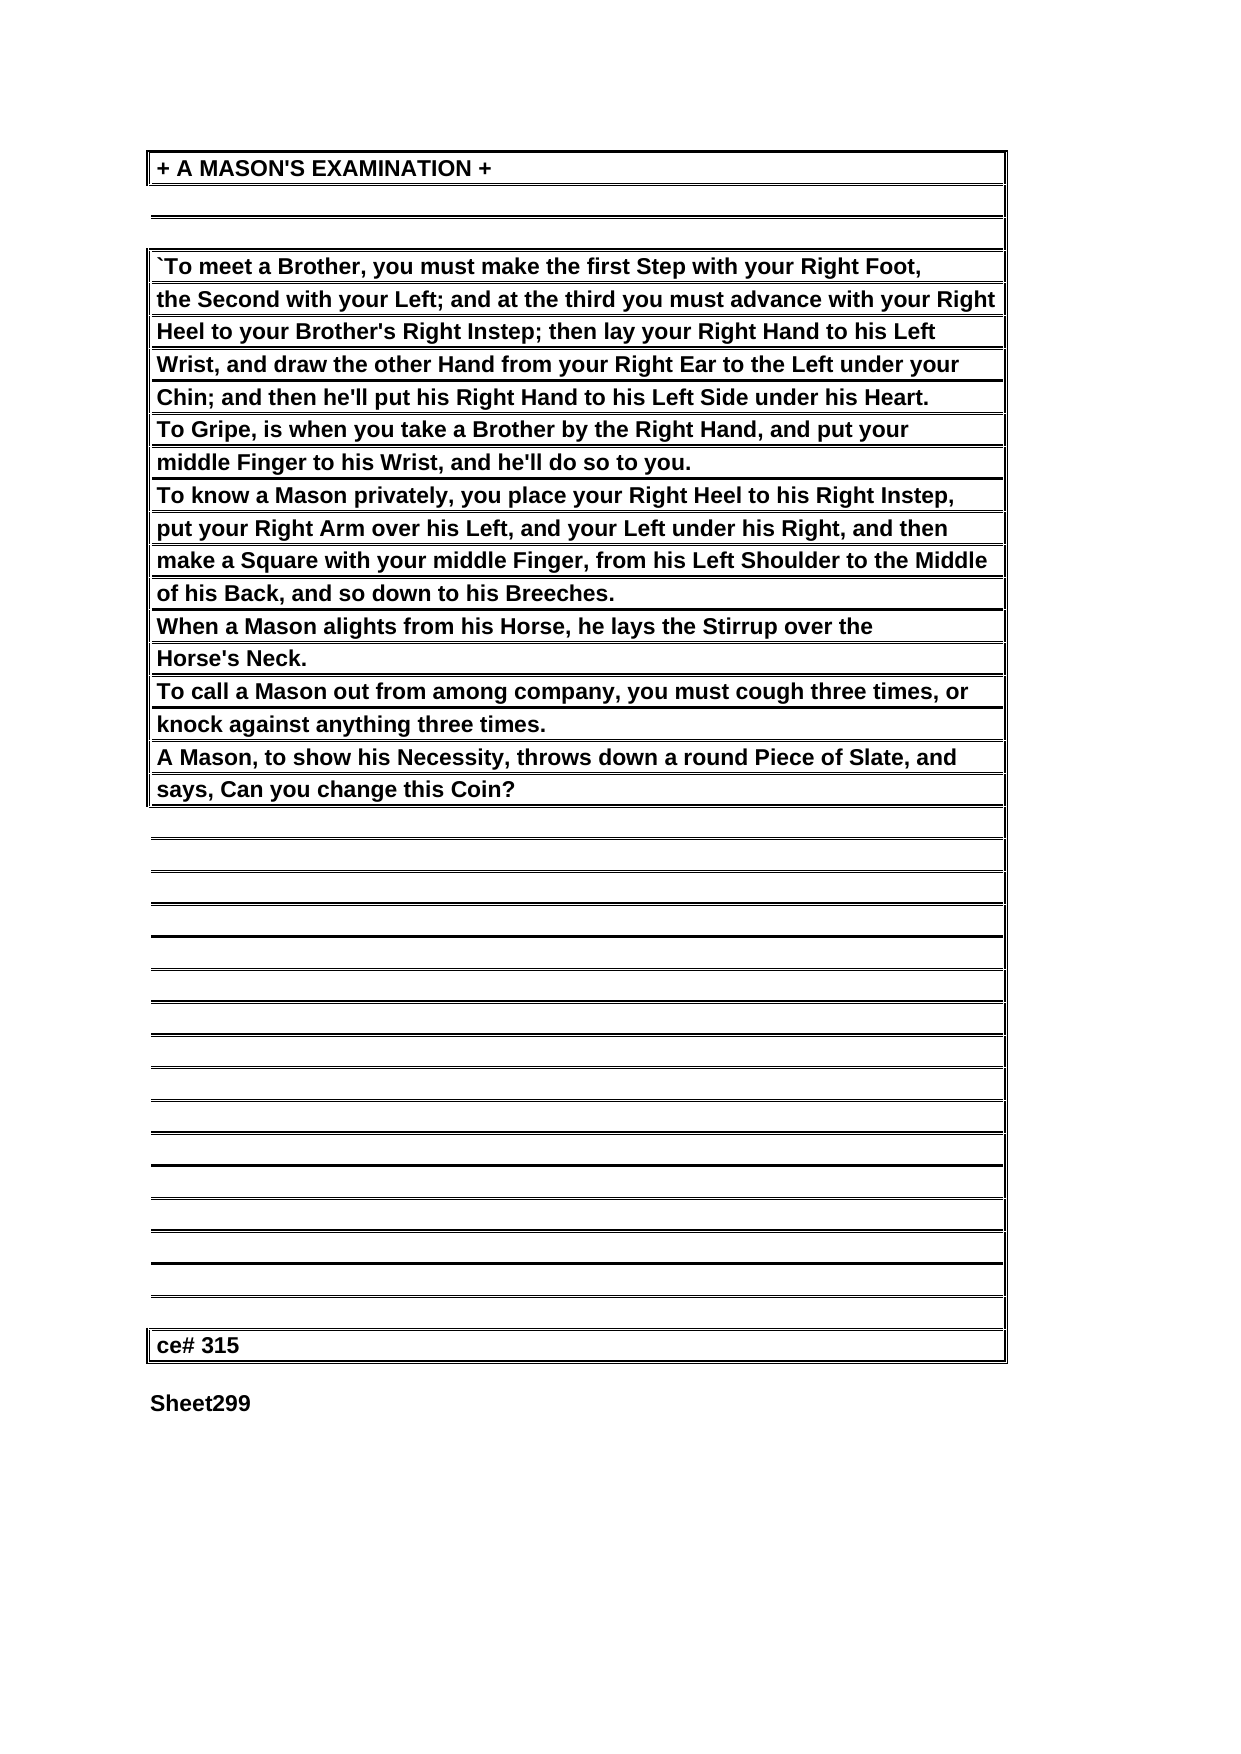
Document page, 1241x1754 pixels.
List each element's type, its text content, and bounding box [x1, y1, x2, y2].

table_cell [148, 1131, 1005, 1164]
table_cell [148, 1197, 1006, 1229]
table_header + A MASON'S EXAMINATION + [150, 153, 1004, 183]
table_cell Horse's Neck. [148, 641, 1006, 673]
table_cell [148, 837, 1006, 869]
table_cell the Second with your Left; and at the third you must advance with your Right [148, 281, 1006, 313]
table_cell [148, 870, 1005, 902]
table_cell [148, 1295, 1006, 1327]
table_cell A Mason, to show his Necessity, throws down a round Piece of Slate, and [148, 739, 1006, 771]
table_cell Chin; and then he'll put his Right Hand to his Left Side under his Heart. [150, 379, 1004, 412]
table_cell Wrist, and draw the other Hand from your Right Ear to the Left under your [150, 346, 1005, 379]
table_cell knock against anything three times. [150, 706, 1004, 739]
table_cell [148, 902, 1005, 935]
table_cell [148, 1229, 1005, 1262]
table_cell says, Can you change this Coin? [150, 771, 1005, 804]
table_cell `To meet a Brother, you must make the first Step with your Right Foot, [150, 248, 1005, 281]
table_cell [148, 935, 1004, 968]
table_cell middle Finger to his Wrist, and he'll do so to you. [150, 444, 1005, 477]
table_cell [148, 183, 1006, 215]
table_cell [148, 215, 1005, 248]
table_cell To know a Mason privately, you place your Right Heel to his Right Instep, [150, 477, 1004, 510]
table_cell To Gripe, is when you take a Brother by the Right Hand, and put your [148, 412, 1006, 444]
table_cell [148, 1164, 1004, 1197]
table_cell [148, 968, 1006, 1000]
table_cell [148, 804, 1005, 837]
table_cell To call a Mason out from among company, you must cough three times, or [150, 673, 1005, 706]
table_cell make a Square with your middle Finger, from his Left Shoulder to the Middle [150, 543, 1005, 575]
table_cell [148, 1000, 1005, 1033]
table_cell Heel to your Brother's Right Instep; then lay your Right Hand to his Left [150, 314, 1005, 346]
table_cell [148, 1262, 1004, 1295]
table_cell [148, 1066, 1006, 1098]
table_cell ce# 315 [150, 1328, 1005, 1360]
table_cell of his Back, and so down to his Breeches. [150, 575, 1005, 608]
table_cell When a Mason alights from his Horse, he lays the Stirrup over the [148, 608, 1006, 641]
table_cell [148, 1033, 1005, 1066]
table_cell [148, 1099, 1005, 1131]
text Sheet299 [150, 1363, 1090, 1448]
table_cell put your Right Arm over his Left, and your Left under his Right, and then [148, 510, 1006, 542]
